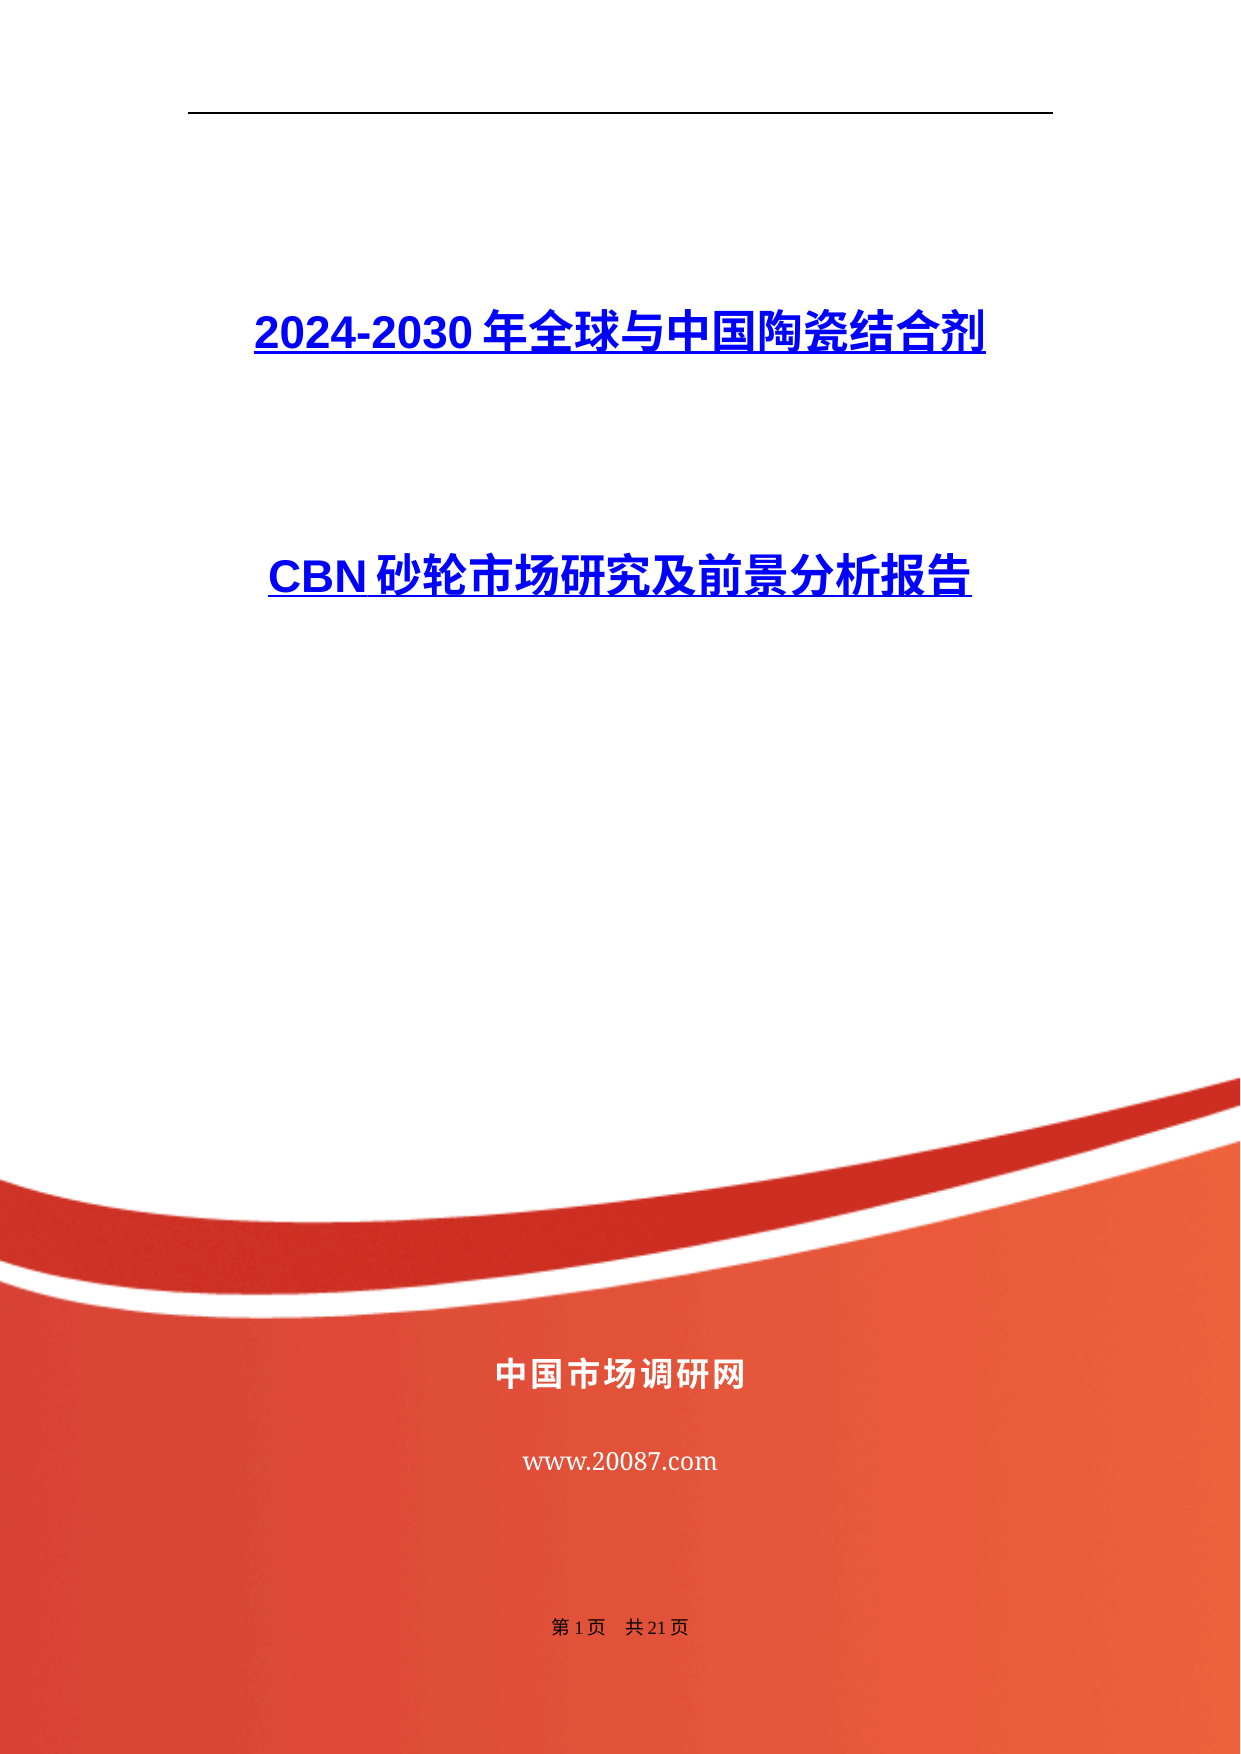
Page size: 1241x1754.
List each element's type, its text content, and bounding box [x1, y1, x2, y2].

subtitle 中国市场调研网 [187, 1339, 1053, 1404]
table_header 2024-2030年全球与中国陶瓷结合剂CBN砂轮市场研究及前景分析报告 [188, 207, 1053, 773]
picture [0, 1006, 1241, 1754]
text www.20087.com [187, 1428, 1053, 1493]
